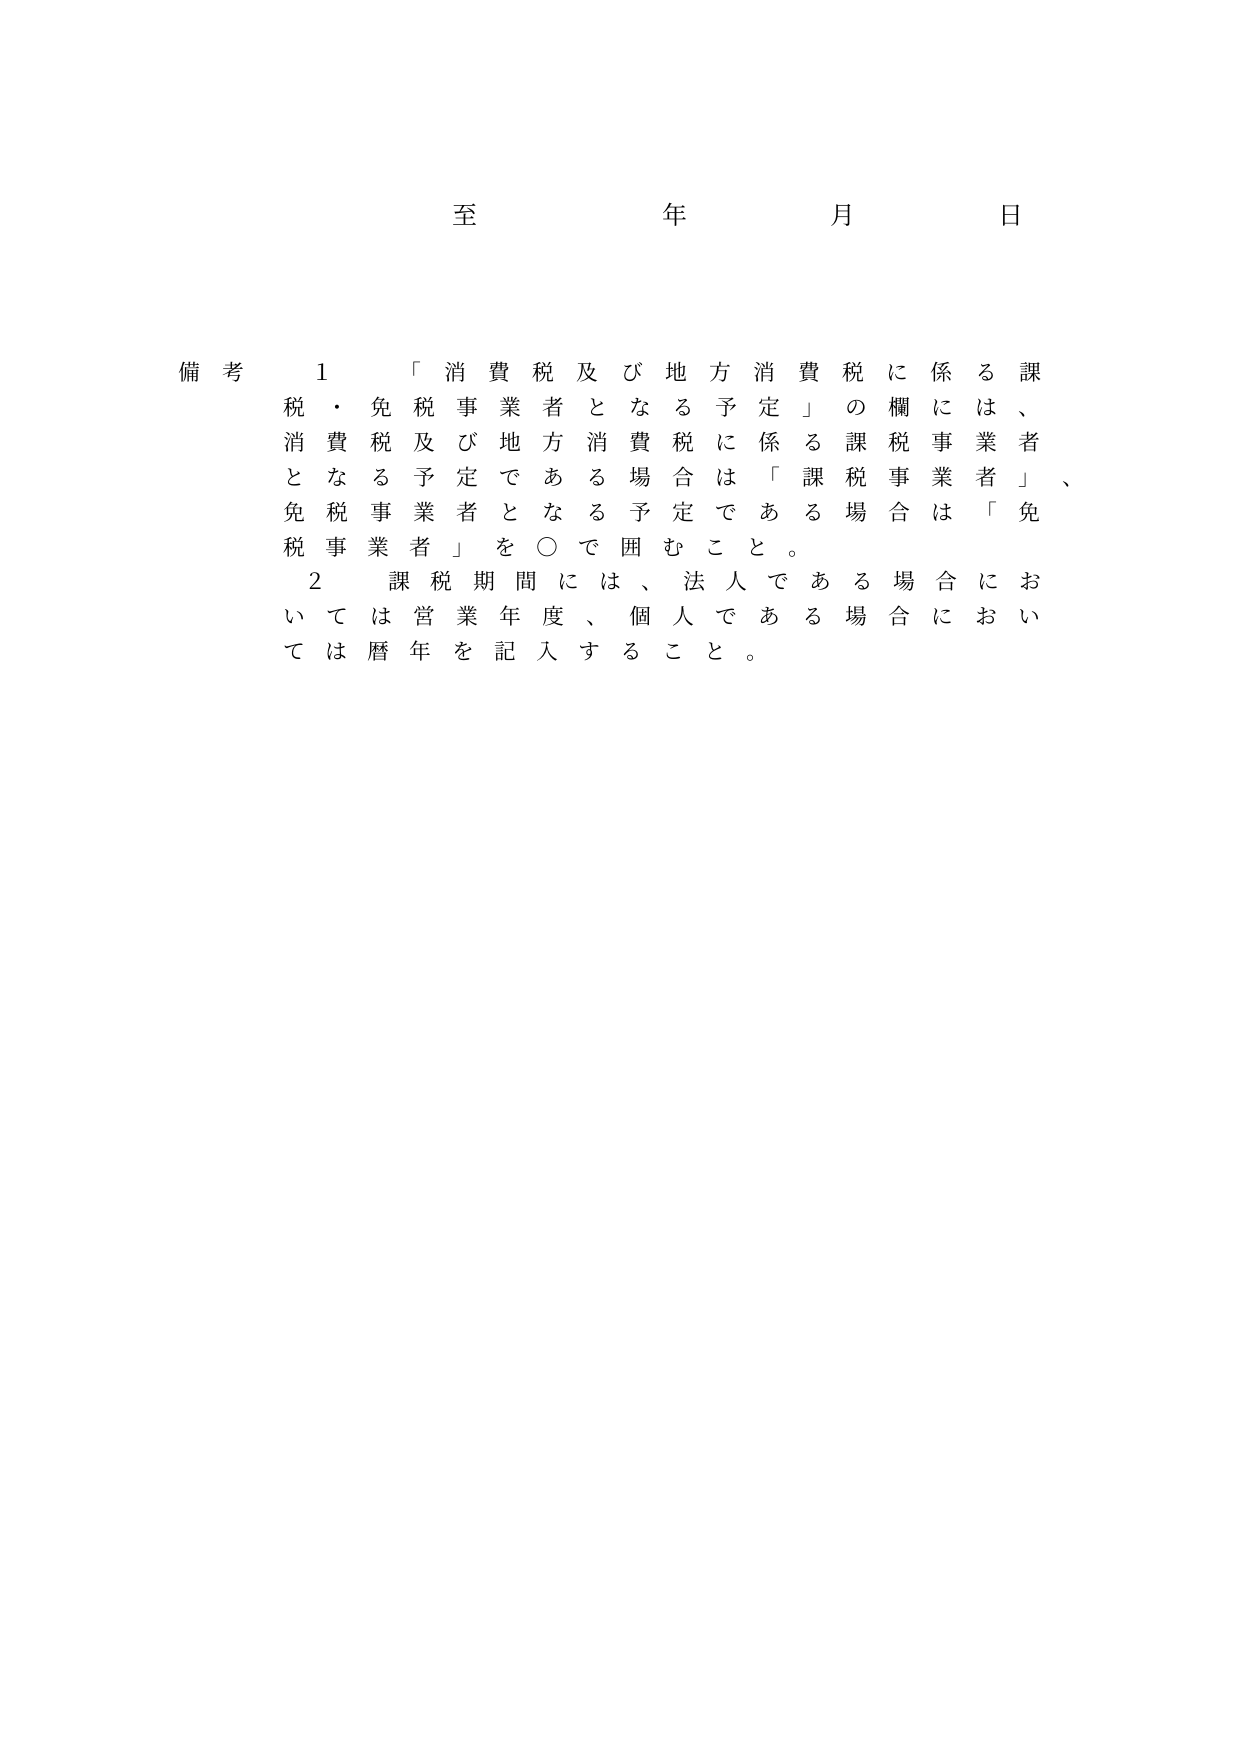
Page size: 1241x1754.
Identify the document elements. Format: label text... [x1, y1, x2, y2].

text ２ 課税期間には、法人である場合においては営業年度、個人である場合においては暦年を記入すること。 [178, 563, 1062, 668]
text 至 年 月 日 [448, 179, 1062, 249]
text 備考 １ 「消費税及び地方消費税に係る課税・免税事業者となる予定」の欄には、消費税及び地方消費税に係る課税事業者となる予定である場合は「課税事業者」、免税事業者となる予定である場合は「免税事業者」を○で囲むこと。 [178, 353, 1062, 563]
